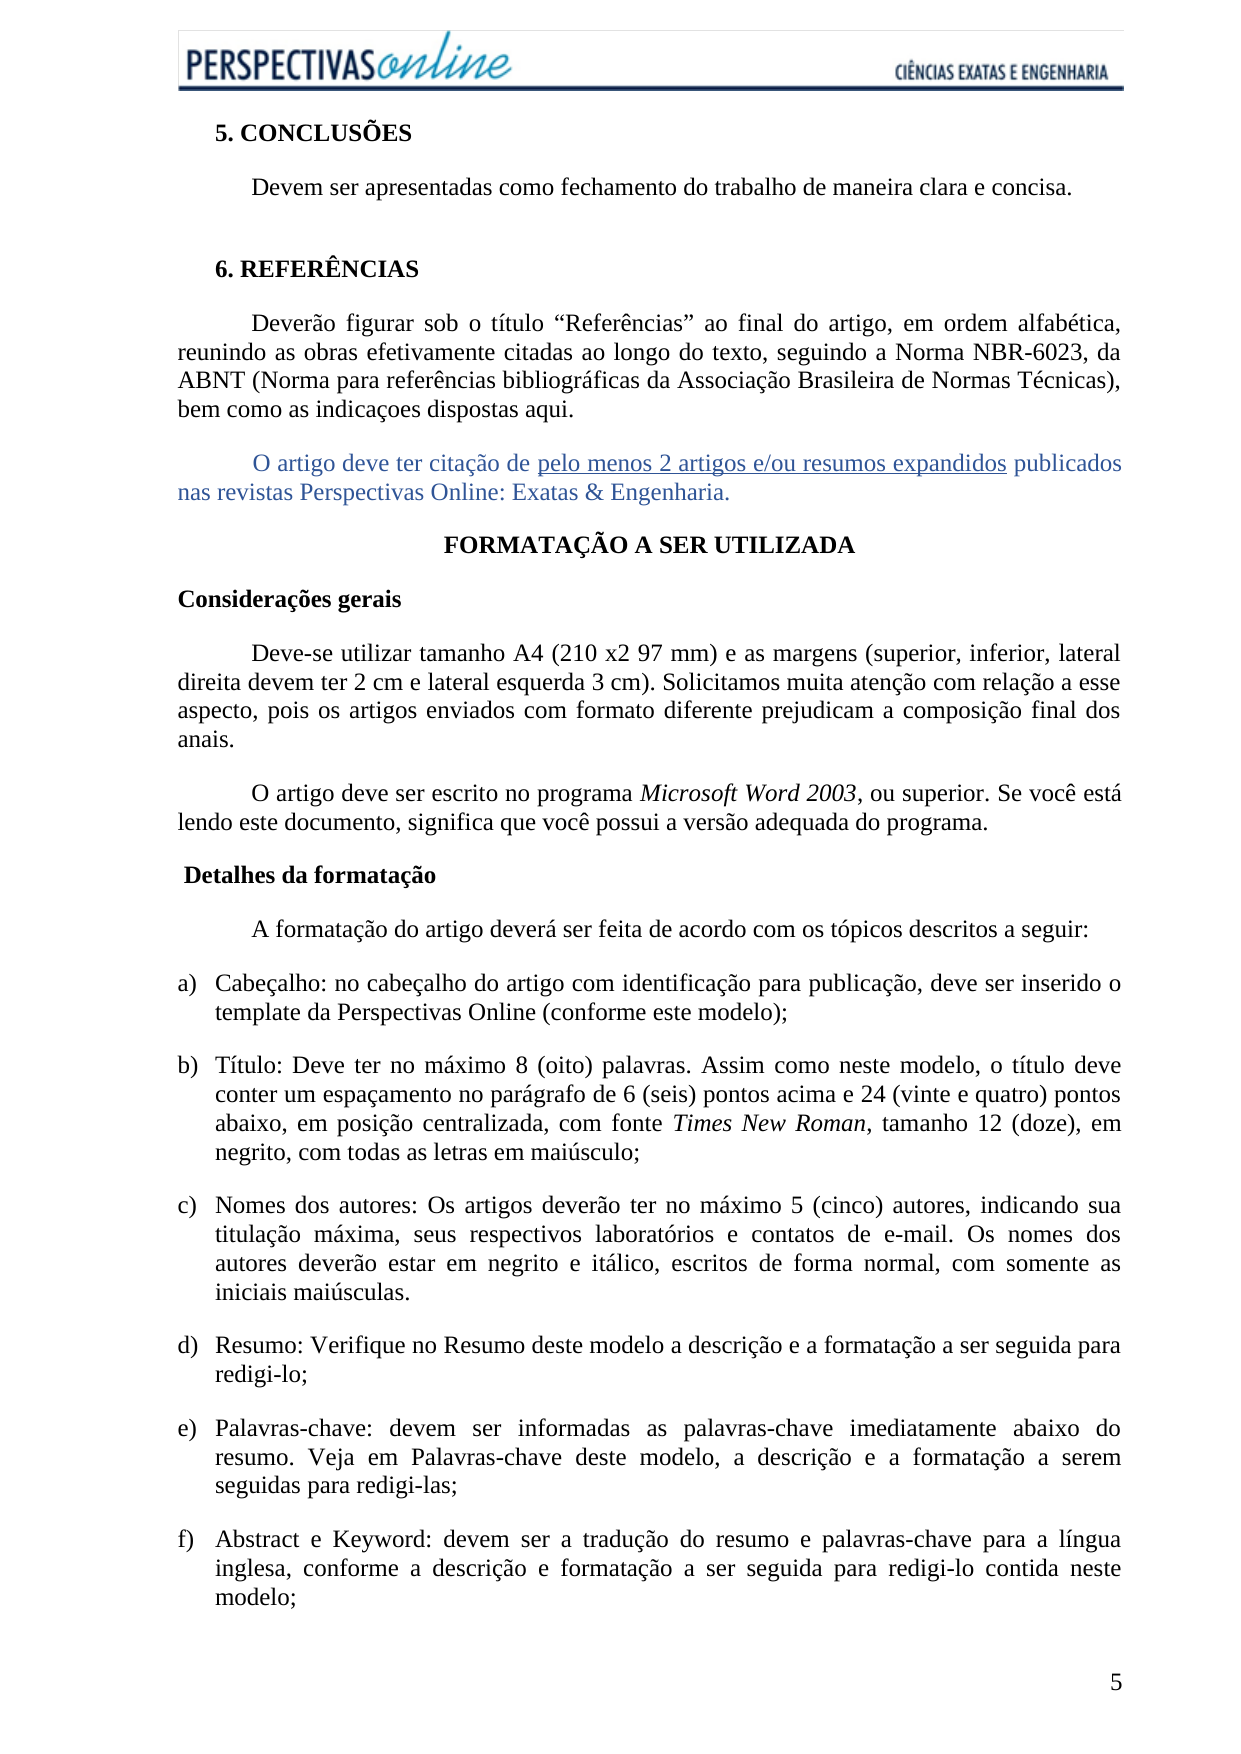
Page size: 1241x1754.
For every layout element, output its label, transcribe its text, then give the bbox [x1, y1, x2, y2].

text O artigo deve ter citação de pelo menos 2 artigos e/ou resumos expandidos publicados nas revistas Perspectivas Online: Exatas & Engenharia. [177, 448, 1122, 506]
list Resumo: Verifique no Resumo deste modelo a descrição e a formatação a ser seguida para redigi-lo; [177, 1331, 1122, 1388]
list Cabeçalho: no cabeçalho do artigo com identificação para publicação, deve ser inserido o template da Perspectivas Online (conforme este modelo); [177, 968, 1122, 1026]
picture [177, 29, 1124, 91]
subtitle Considerações gerais [177, 584, 1122, 613]
list Palavras-chave: devem ser informadas as palavras-chave imediatamente abaixo do resumo. Veja em Palavras-chave deste modelo, a descrição e a formatação a serem seguidas para redigi-las; [177, 1413, 1122, 1499]
text 5. CONCLUSÕES [215, 118, 1122, 147]
text A formatação do artigo deverá ser feita de acordo com os tópicos descritos a seguir: [177, 914, 1122, 943]
list Abstract e Keyword: devem ser a tradução do resumo e palavras-chave para a língua inglesa, conforme a descrição e formatação a ser seguida para redigi-lo contida neste modelo; [177, 1524, 1122, 1611]
list Nomes dos autores: Os artigos deverão ter no máximo 5 (cinco) autores, indicando sua titulação máxima, seus respectivos laboratórios e contatos de e-mail. Os nomes dos autores deverão estar em negrito e itálico, escritos de forma normal, com somente as iniciais maiúsculas. [177, 1191, 1122, 1306]
text 6. REFERÊNCIAS [215, 226, 1122, 283]
subtitle Detalhes da formatação [177, 861, 1122, 889]
subtitle FORMATAÇÃO A SER UTILIZADA [177, 531, 1122, 559]
text Devem ser apresentadas como fechamento do trabalho de maneira clara e concisa. [177, 172, 1122, 201]
text Deve-se utilizar tamanho A4 (210 x2 97 mm) e as margens (superior, inferior, lateral direita devem ter 2 cm e lateral esquerda 3 cm). Solicitamos muita atenção com relação a esse aspecto, pois os artigos enviados com formato diferente prejudicam a composição final dos anais. [177, 638, 1122, 753]
list Título: Deve ter no máximo 8 (oito) palavras. Assim como neste modelo, o título deve conter um espaçamento no parágrafo de 6 (seis) pontos acima e 24 (vinte e quatro) pontos abaixo, em posição centralizada, com fonte Times New Roman, tamanho 12 (doze), em negrito, com todas as letras em maiúsculo; [177, 1051, 1122, 1166]
text Deverão figurar sob o título “Referências” ao final do artigo, em ordem alfabética, reunindo as obras efetivamente citadas ao longo do texto, seguindo a Norma NBR-6023, da ABNT (Norma para referências bibliográficas da Associação Brasileira de Normas Técnicas), bem como as indicaçoes dispostas aqui. [177, 308, 1122, 423]
text O artigo deve ser escrito no programa Microsoft Word 2003, ou superior. Se você está lendo este documento, significa que você possui a versão adequada do programa. [177, 778, 1122, 836]
